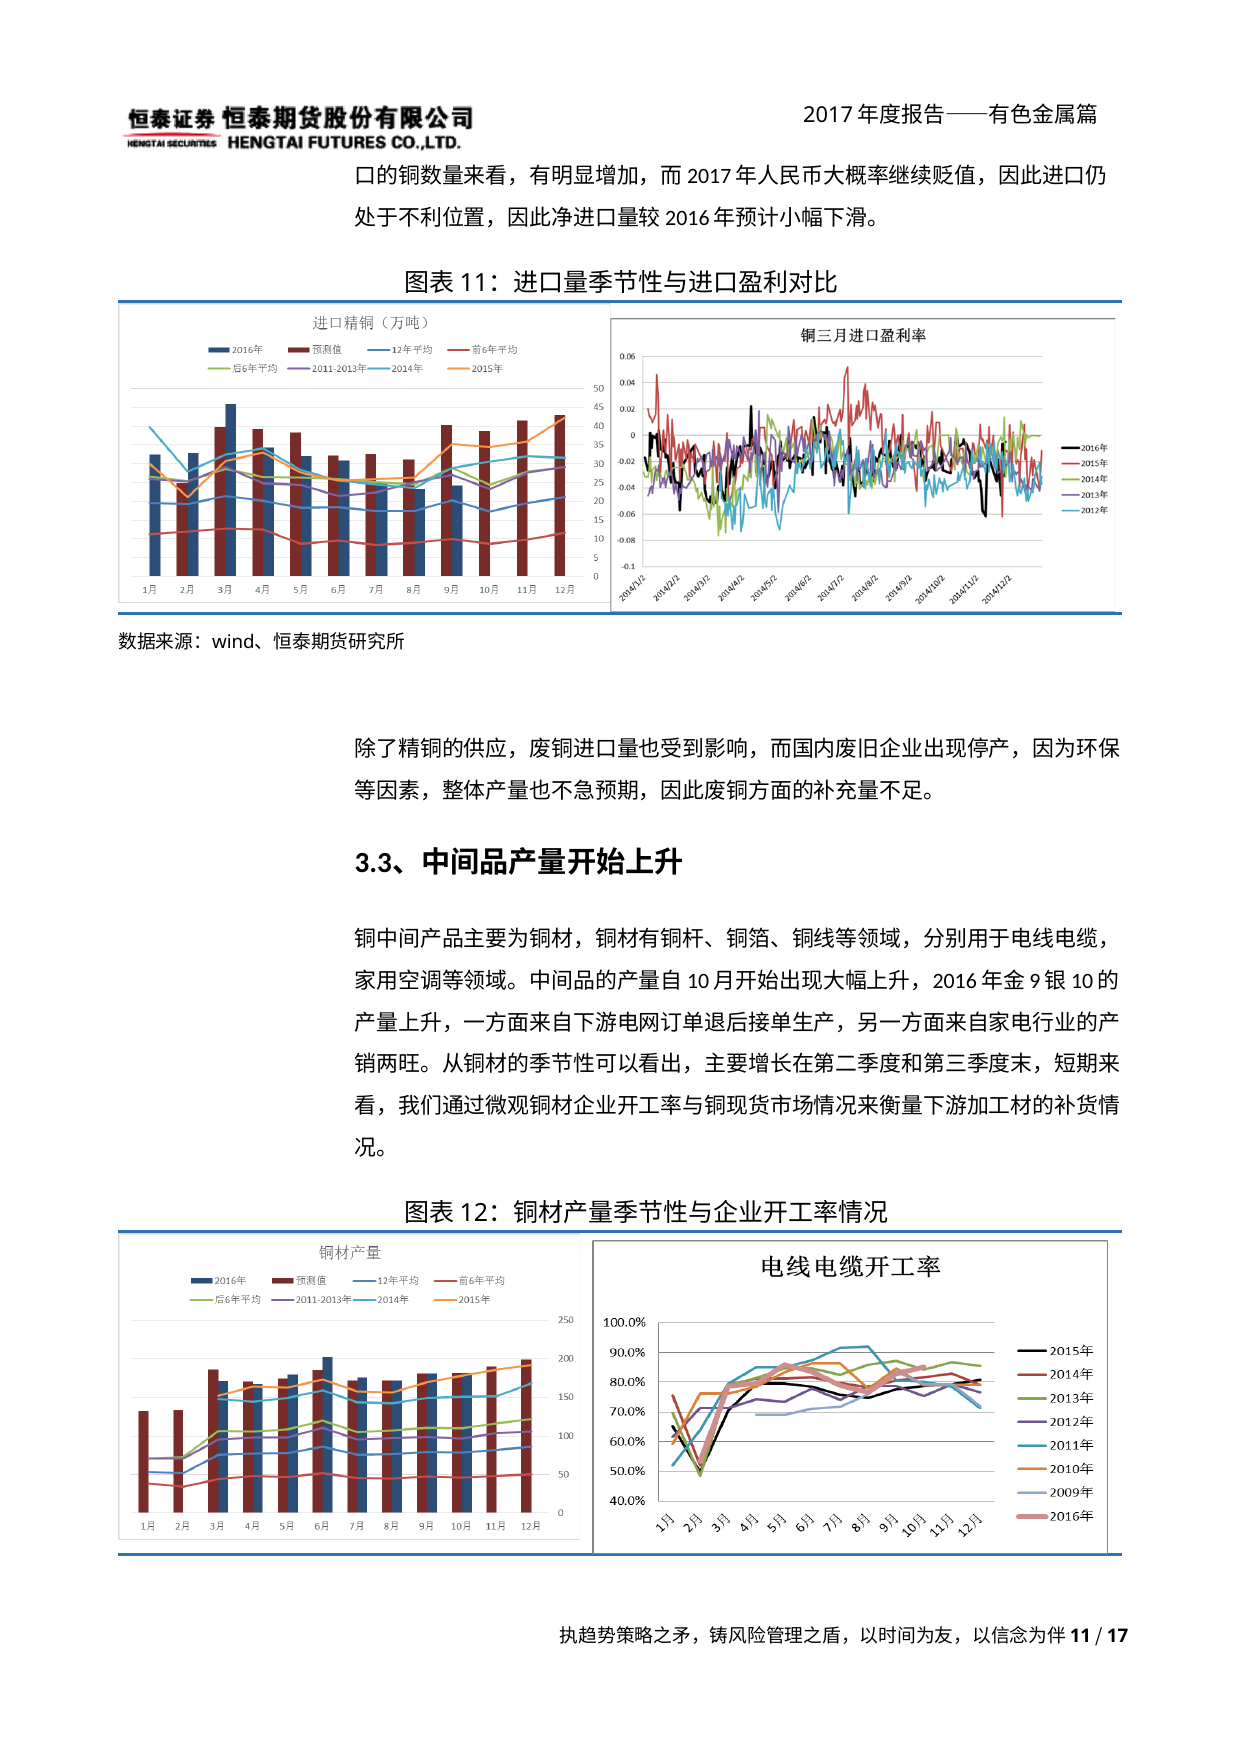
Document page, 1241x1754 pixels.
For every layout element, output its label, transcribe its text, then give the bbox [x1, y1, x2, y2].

text 图表11：进口量季节性与进口盈利对比 [354, 258, 1128, 300]
text 铜中间产品主要为铜材，铜材有铜杆、铜箔、铜线等领域，分别用于电线电缆，家用空调等领域。中间品的产量自10月开始出现大幅上升，2016年金9银10的产量上升，一方面来自下游电网订单退后接单生产，另一方面来自家电行业的产销两旺。从铜材的季节性可以看出，主要增长在第二季度和第三季度末，短期来看，我们通过微观铜材企业开工率与铜现货市场情况来衡量下游加工材的补货情况。 [354, 913, 1128, 1163]
picture [118, 303, 1116, 612]
subtitle 3.3、中间品产量开始上升 [354, 839, 1128, 881]
picture [100, 93, 495, 162]
text 图表12：铜材产量季节性与企业开工率情况 [354, 1188, 1128, 1230]
table_header [118, 1233, 1122, 1553]
table_header [118, 603, 610, 612]
table_cell 数据来源：wind、恒泰期货研究所 [118, 615, 1122, 698]
text 除了精铜的供应，废铜进口量也受到影响，而国内废旧企业出现停产，因为环保等因素，整体产量也不急预期，因此废铜方面的补充量不足。 [354, 723, 1128, 807]
table_header [611, 303, 1122, 612]
picture [118, 1233, 581, 1540]
picture [592, 1240, 1108, 1554]
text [354, 150, 1128, 233]
